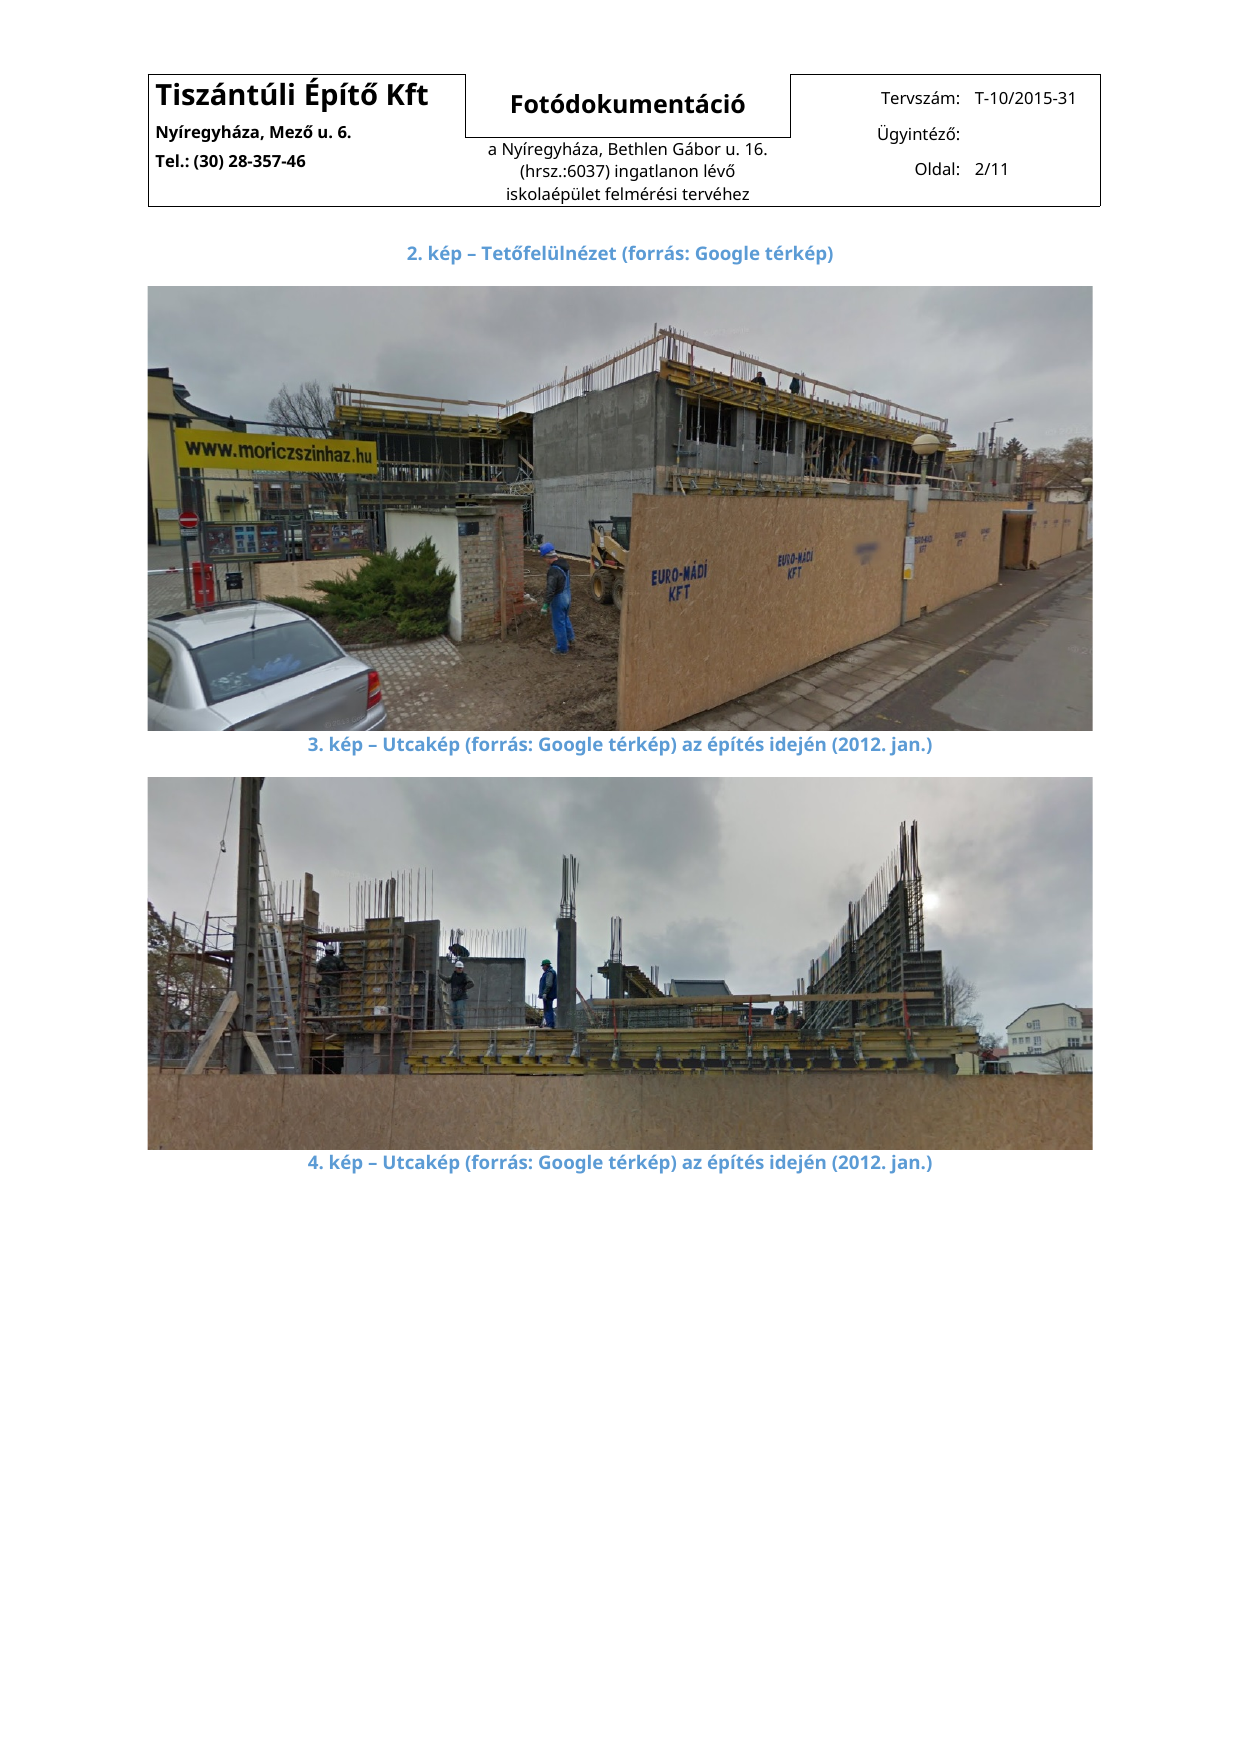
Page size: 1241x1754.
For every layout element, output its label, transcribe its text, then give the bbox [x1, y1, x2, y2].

text 2. kép – Tetőfelülnézet (forrás: Google térkép) [148, 240, 1092, 266]
picture [147, 777, 1093, 1150]
text 3. kép – Utcakép (forrás: Google térkép) az építés idején (2012. jan.) [148, 731, 1092, 756]
text 4. kép – Utcakép (forrás: Google térkép) az építés idején (2012. jan.) [148, 1150, 1092, 1175]
picture [147, 286, 1093, 731]
